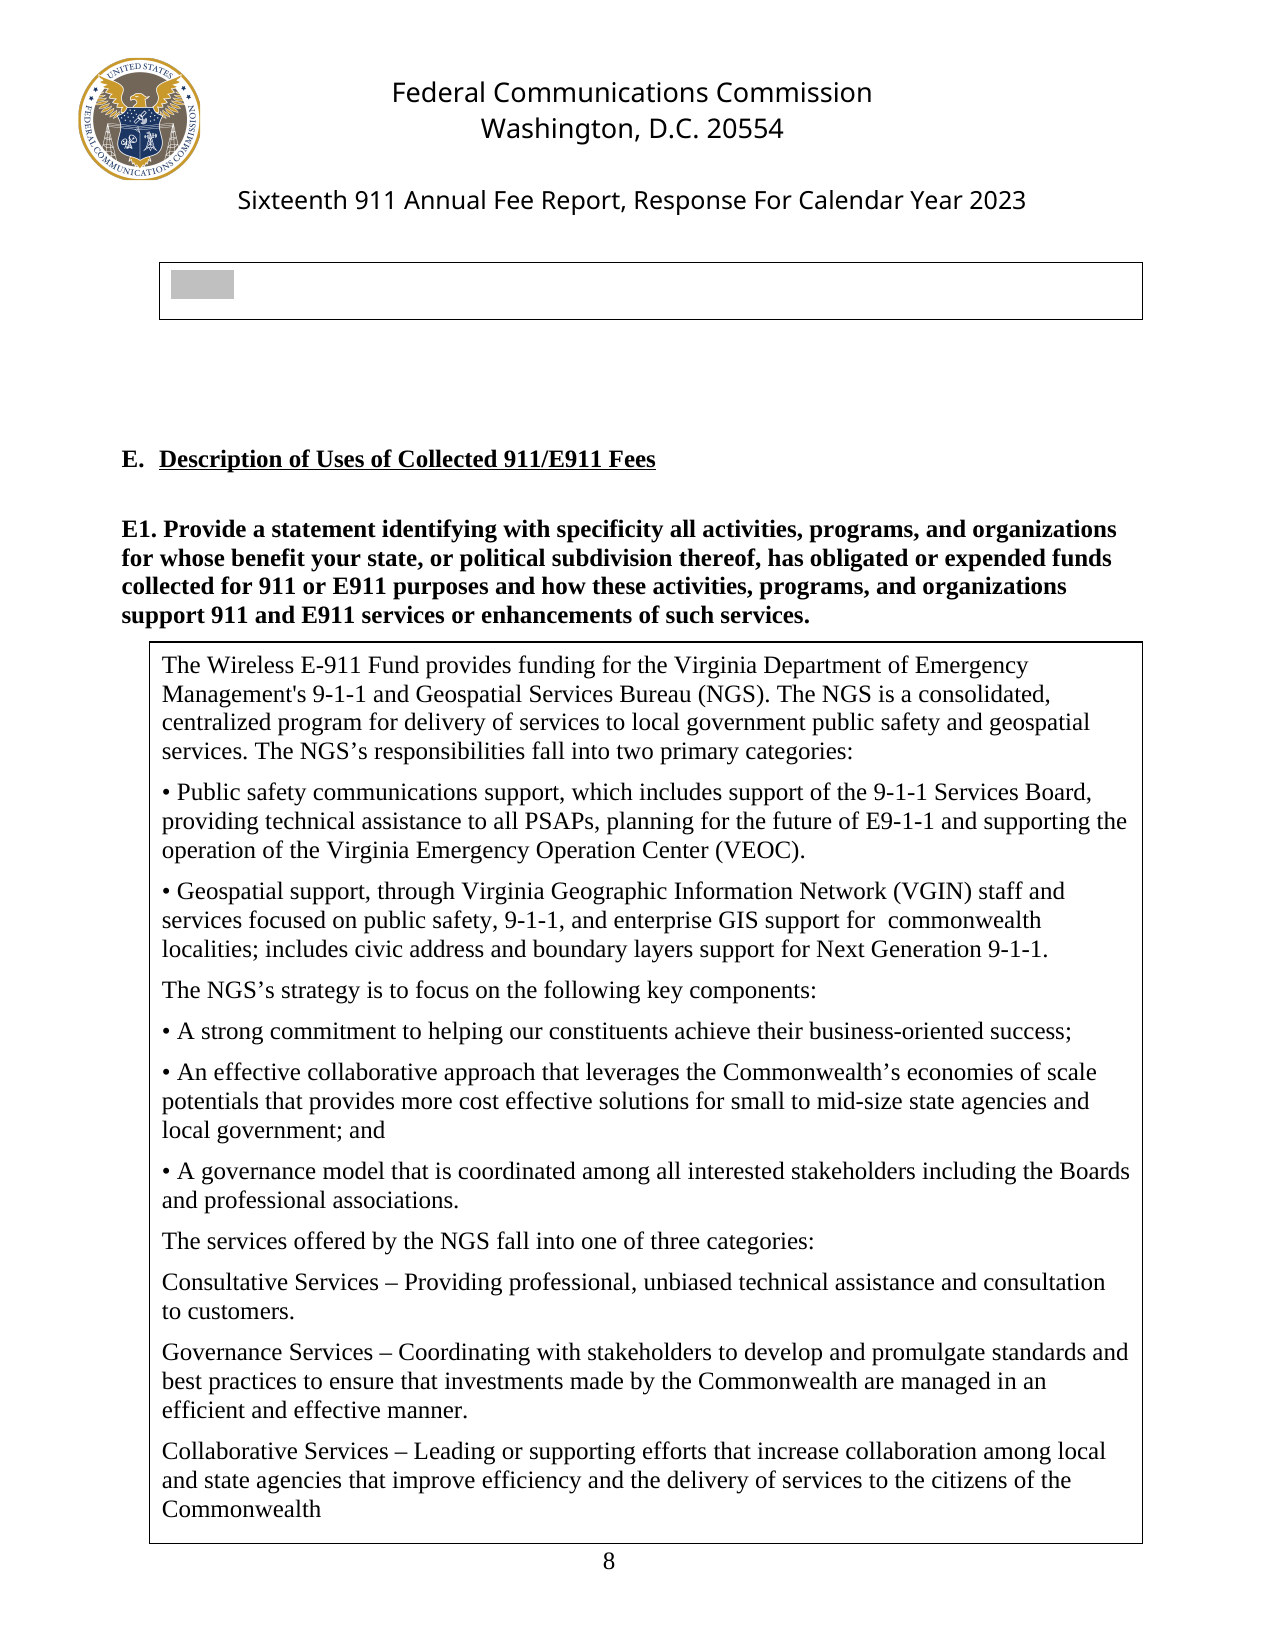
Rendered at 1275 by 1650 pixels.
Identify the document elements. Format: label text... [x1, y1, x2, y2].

table_header The Wireless E-911 Fund provides funding for the Virginia Department of Emergency Management's 9-1-1 and Geospatial Services Bureau (NGS). The NGS is a consolidated, centralized program for delivery of services to local government public safety and geospatial services. The NGS’s responsibilities fall into two primary categories: • Public safety communications support, which includes support of the 9-1-1 Services Board, providing technical assistance to all PSAPs, planning for the future of E9-1-1 and supporting the operation of the Virginia Emergency Operation Center (VEOC). • Geospatial support, through Virginia Geographic Information Network (VGIN) staff and services focused on public safety, 9-1-1, and enterprise GIS support for commonwealth localities; includes civic address and boundary layers support for Next Generation 9-1-1. The NGS’s strategy is to focus on the following key components: • A strong commitment to helping our constituents achieve their business‐oriented success; • An effective collaborative approach that leverages the Commonwealth’s economies of scale potentials that provides more cost effective solutions for small to mid‐size state agencies and local government; and • A governance model that is coordinated among all interested stakeholders including the Boards and professional associations. The services offered by the NGS fall into one of three categories: Consultative Services – Providing professional, unbiased technical assistance and consultation to customers. Governance Services – Coordinating with stakeholders to develop and promulgate standards and best practices to ensure that investments made by the Commonwealth are managed in an efficient and effective manner. Collaborative Services – Leading or supporting efforts that increase collaboration among local and state agencies that improve efficiency and the delivery of services to the citizens of the Commonwealth [150, 643, 1142, 1542]
table_header [160, 263, 1142, 319]
list Description of Uses of Collected 911/E911 Fees [121, 444, 1143, 473]
text E1. Provide a statement identifying with specificity all activities, programs, and organizations for whose benefit your state, or political subdivision thereof, has obligated or expended funds collected for 911 or E911 purposes and how these activities, programs, and organizations support 911 and E911 services or enhancements of such services. [121, 514, 1143, 629]
picture [78, 57, 200, 180]
